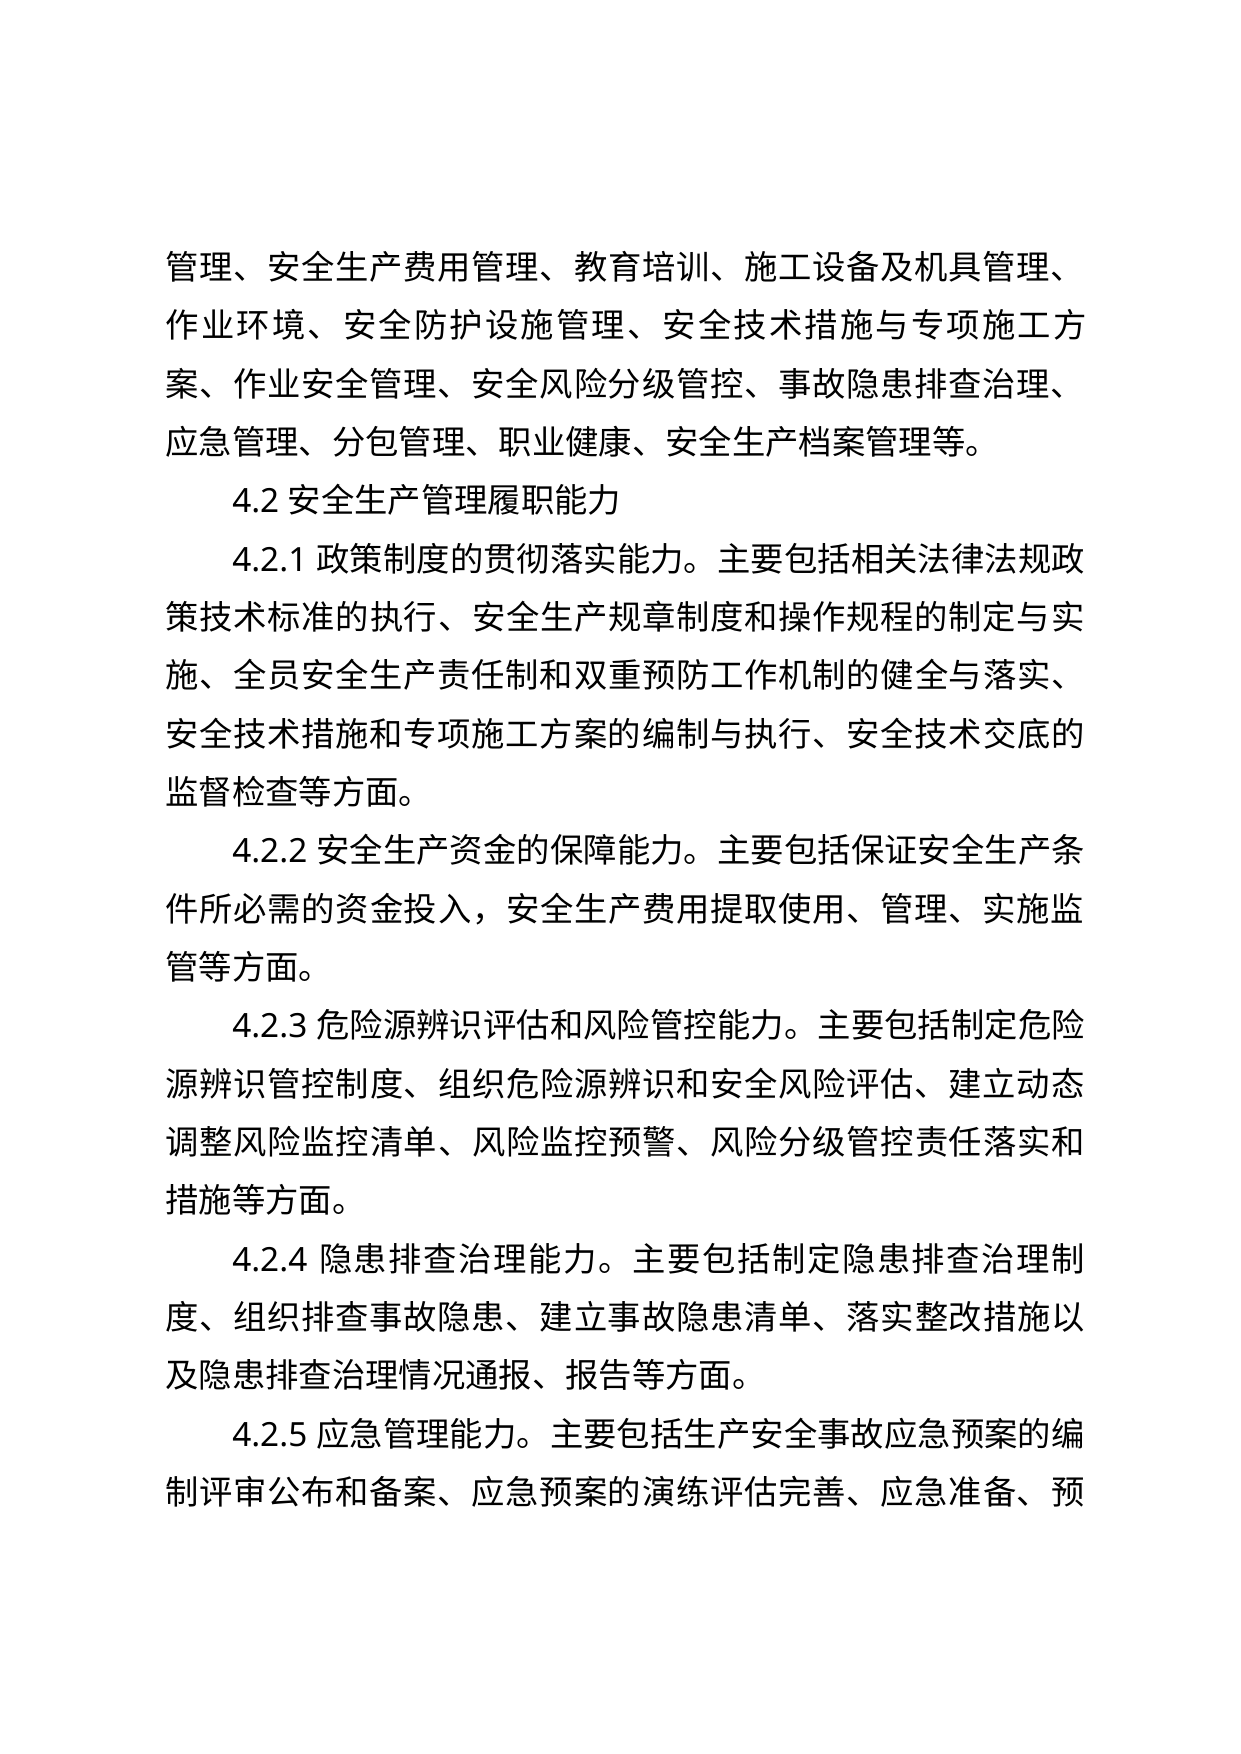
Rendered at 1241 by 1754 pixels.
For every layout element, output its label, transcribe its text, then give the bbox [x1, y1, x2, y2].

subtitle 4.2 安全生产管理履职能力 [165, 466, 1087, 524]
text 4.2.3 危险源辨识评估和风险管控能力。主要包括制定危险源辨识管控制度、组织危险源辨识和安全风险评估、建立动态调整风险监控清单、风险监控预警、风险分级管控责任落实和措施等方面。 [165, 991, 1087, 1224]
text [165, 233, 1087, 466]
text 4.2.2 安全生产资金的保障能力。主要包括保证安全生产条件所必需的资金投入，安全生产费用提取使用、管理、实施监管等方面。 [165, 816, 1087, 991]
text 4.2.4 隐患排查治理能力。主要包括制定隐患排查治理制度、组织排查事故隐患、建立事故隐患清单、落实整改措施以及隐患排查治理情况通报、报告等方面。 [165, 1224, 1087, 1399]
text 4.2.1 政策制度的贯彻落实能力。主要包括相关法律法规政策技术标准的执行、安全生产规章制度和操作规程的制定与实施、全员安全生产责任制和双重预防工作机制的健全与落实、安全技术措施和专项施工方案的编制与执行、安全技术交底的监督检查等方面。 [165, 524, 1087, 816]
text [165, 1399, 1087, 1516]
